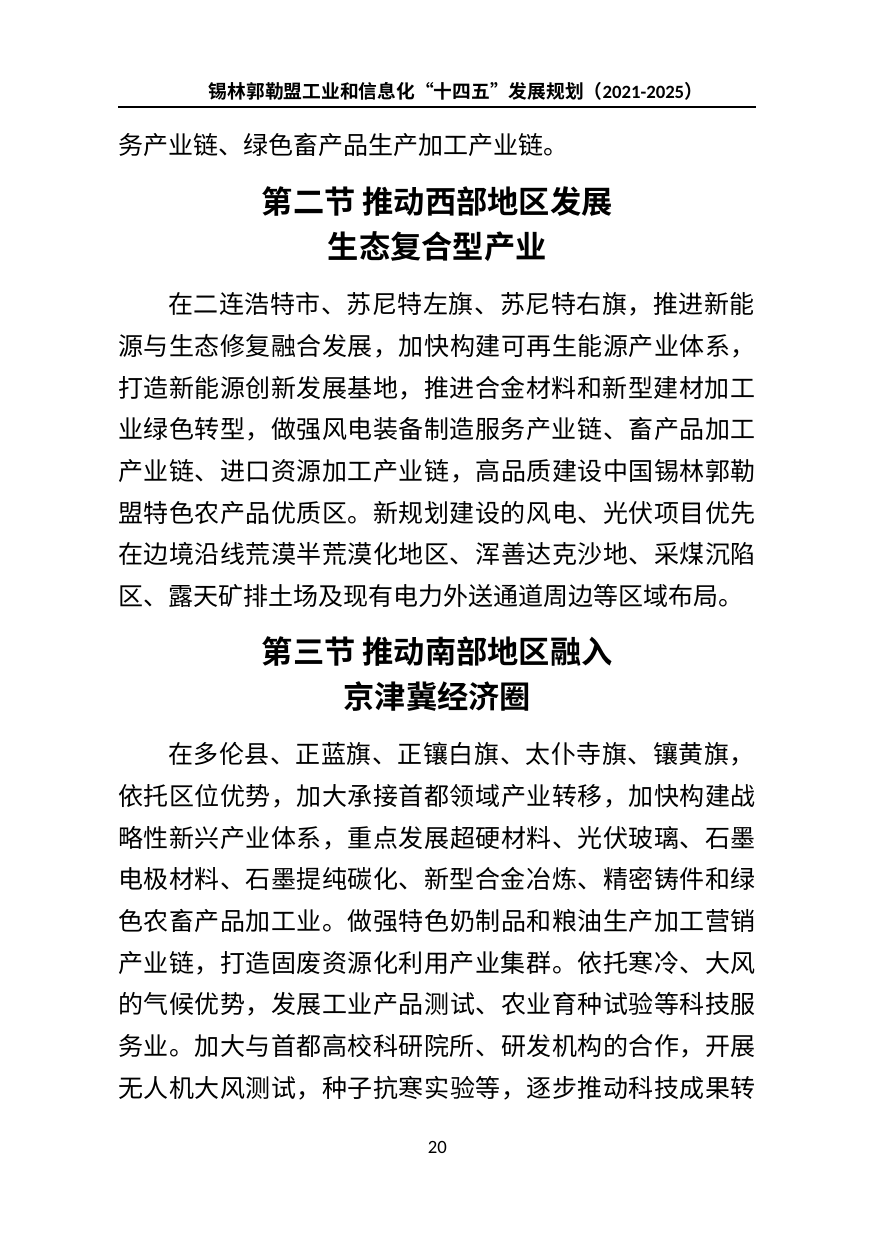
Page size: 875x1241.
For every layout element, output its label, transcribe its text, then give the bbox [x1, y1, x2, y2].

text 在二连浩特市、苏尼特左旗、苏尼特右旗，推进新能源与生态修复融合发展，加快构建可再生能源产业体系，打造新能源创新发展基地，推进合金材料和新型建材加工业绿色转型，做强风电装备制造服务产业链、畜产品加工产业链、进口资源加工产业链，高品质建设中国锡林郭勒盟特色农产品优质区。新规划建设的风电、光伏项目优先在边境沿线荒漠半荒漠化地区、浑善达克沙地、采煤沉陷区、露天矿排土场及现有电力外送通道周边等区域布局。 [118, 281, 756, 614]
subtitle 推动南部地区融入 京津冀经济圈 [118, 626, 756, 718]
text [118, 731, 756, 1106]
subtitle 推动西部地区发展 生态复合型产业 [118, 176, 756, 268]
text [118, 118, 756, 164]
